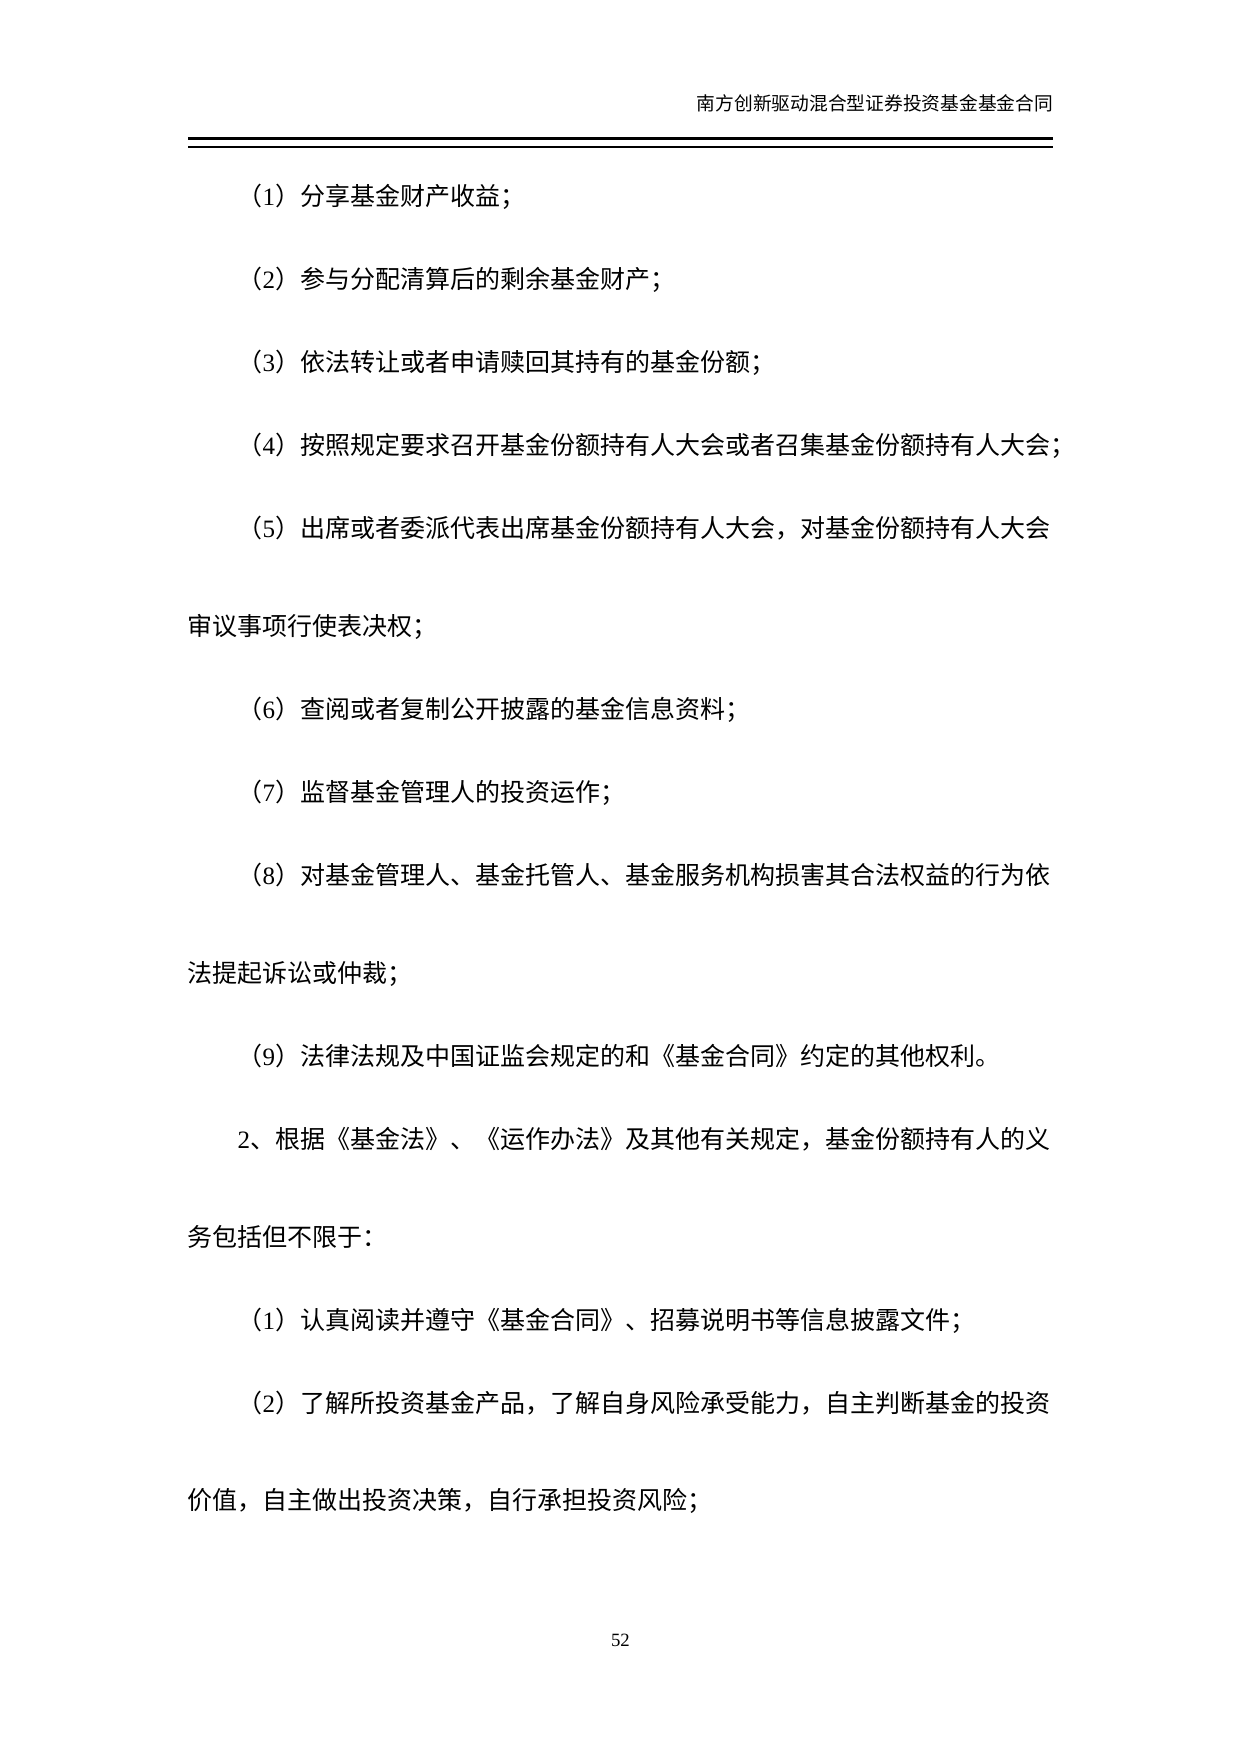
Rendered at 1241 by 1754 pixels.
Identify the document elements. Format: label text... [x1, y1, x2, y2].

text （3）依法转让或者申请赎回其持有的基金份额； [187, 328, 1053, 393]
text （2）了解所投资基金产品，了解自身风险承受能力，自主判断基金的投资价值，自主做出投资决策，自行承担投资风险； [187, 1369, 1053, 1531]
text （1）认真阅读并遵守《基金合同》、招募说明书等信息披露文件； [187, 1286, 1053, 1351]
text （8）对基金管理人、基金托管人、基金服务机构损害其合法权益的行为依法提起诉讼或仲裁； [187, 841, 1053, 1004]
text （7）监督基金管理人的投资运作； [187, 758, 1053, 823]
text （1）分享基金财产收益； [187, 162, 1053, 227]
text （6）查阅或者复制公开披露的基金信息资料； [187, 675, 1053, 740]
text 2、根据《基金法》、《运作办法》及其他有关规定，基金份额持有人的义务包括但不限于： [187, 1105, 1053, 1268]
text （4）按照规定要求召开基金份额持有人大会或者召集基金份额持有人大会； [187, 411, 1053, 476]
text （2）参与分配清算后的剩余基金财产； [187, 245, 1053, 310]
text （5）出席或者委派代表出席基金份额持有人大会，对基金份额持有人大会审议事项行使表决权； [187, 494, 1053, 657]
text （9）法律法规及中国证监会规定的和《基金合同》约定的其他权利。 [187, 1022, 1053, 1087]
